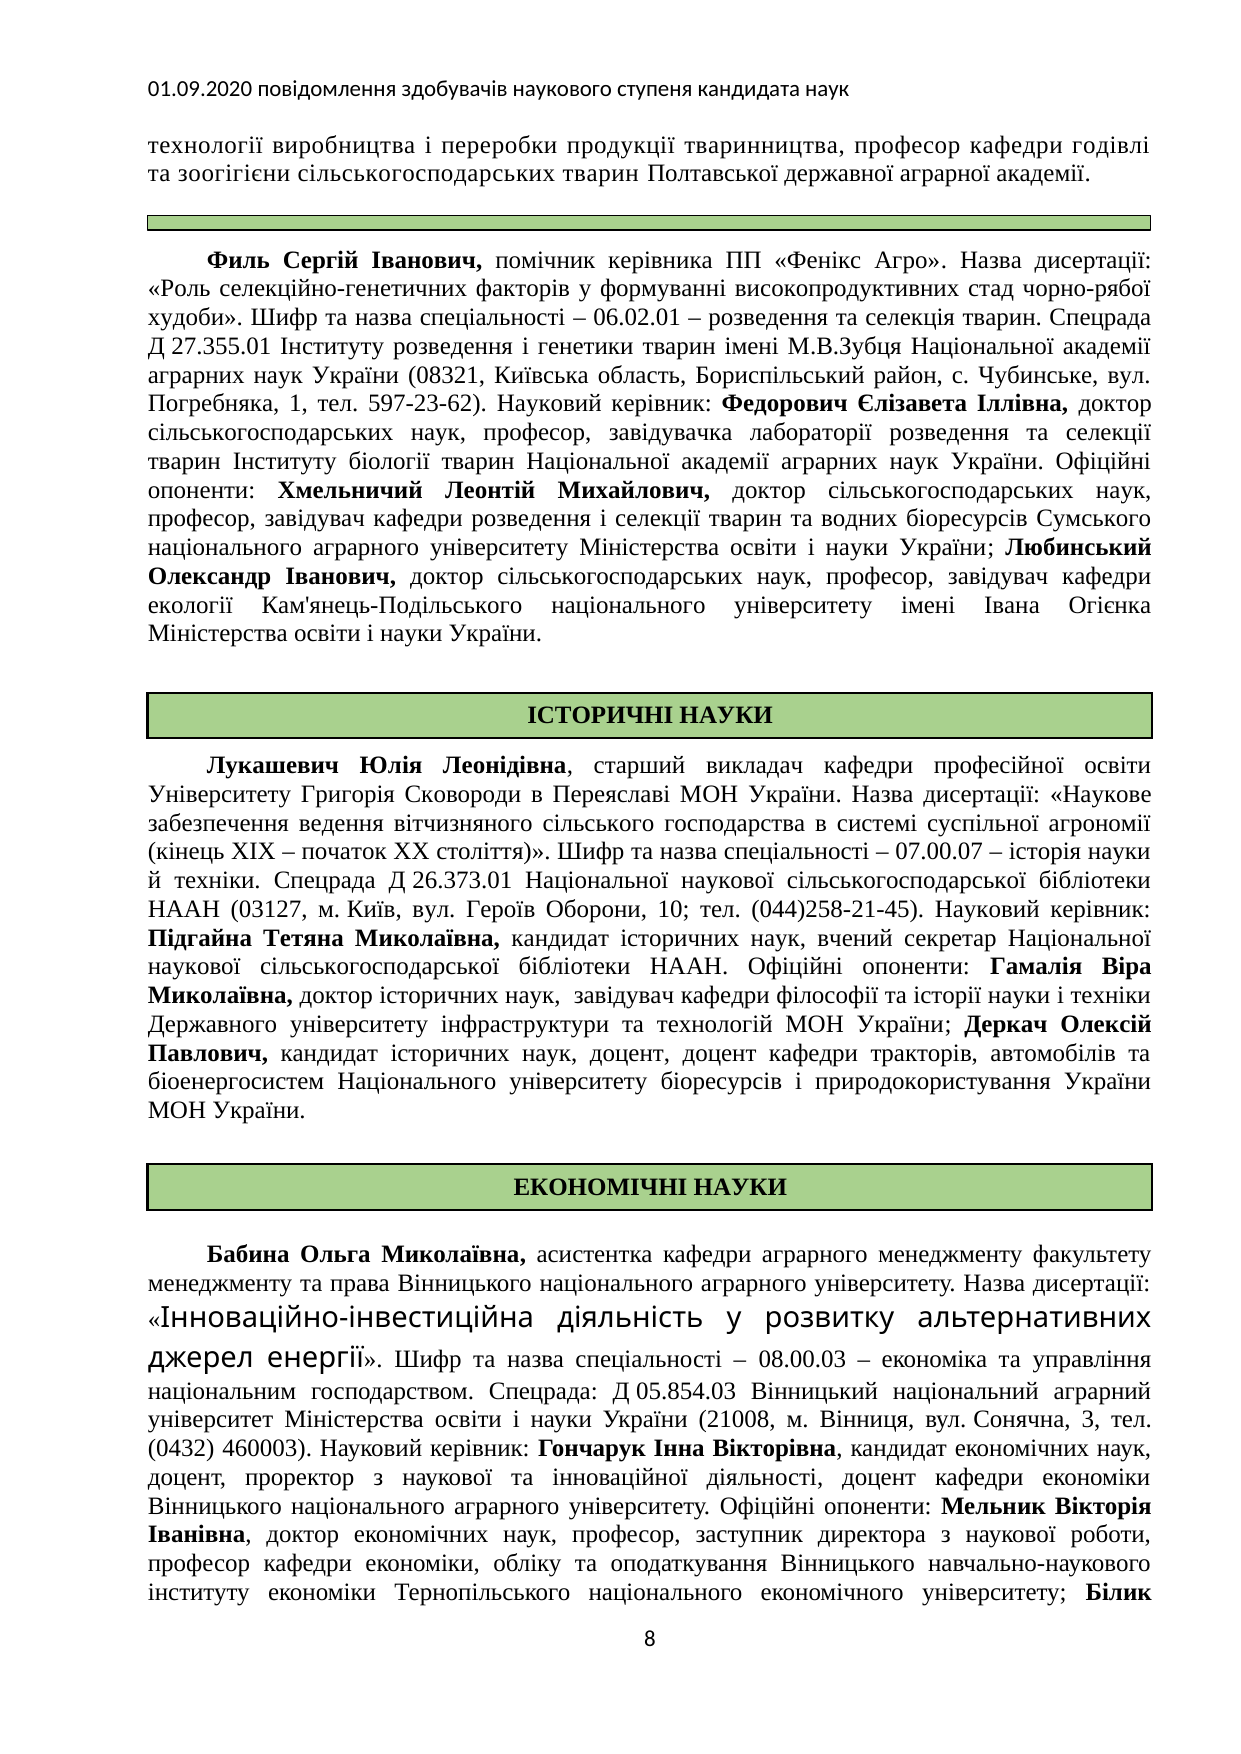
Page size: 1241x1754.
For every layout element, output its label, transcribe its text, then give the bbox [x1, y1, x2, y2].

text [148, 1239, 1152, 1606]
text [148, 130, 1152, 187]
text Филь Сергій Іванович, помічник керівника ПП «Фенікс Агро». Назва дисертації: «Роль селекційно-генетичних факторів у формуванні високопродуктивних стад чорно-рябої худоби». Шифр та назва спеціальності – 06.02.01 – розведення та селекція тварин. Спецрада Д 27.355.01 Інституту розведення і генетики тварин імені М.В.Зубця Національної академії аграрних наук України (08321, Київська область, Бориспільський район, с. Чубинське, вул. Погребняка, 1, тел. 597-23-62). Науковий керівник: Федорович Єлізавета Іллівна, доктор сільськогосподарських наук, професор, завідувачка лабораторії розведення та селекції тварин Інституту біології тварин Національної академії аграрних наук України. Офіційні опоненти: Хмельничий Леонтій Михайлович, доктор сільськогосподарських наук, професор, завідувач кафедри розведення і селекції тварин та водних біоресурсів Сумського національного аграрного університету Міністерства освіти і науки України; Любинський Олександр Іванович, доктор сільськогосподарських наук, професор, завідувач кафедри екології Кам'янець-Подільського національного університету імені Івана Огієнка Міністерства освіти і науки України. [148, 245, 1152, 647]
text Лукашевич Юлія Леонідівна, старший викладач кафедри професійної освіти Університету Григорія Сковороди в Переяславі МОН України. Назва дисертації: «Наукове забезпечення ведення вітчизняного сільського господарства в системі суспільної агрономії (кінець ХІХ – початок ХХ століття)». Шифр та назва спеціальності – 07.00.07 – історія науки й техніки. Спецрада Д 26.373.01 Національної наукової сільськогосподарської бібліотеки НААН (03127, м. Київ, вул. Героїв Оборони, 10; тел. (044)258-21-45). Науковий керівник: Підгайна Тетяна Миколаївна, кандидат історичних наук, вчений секретар Національної наукової сільськогосподарської бібліотеки НААН. Офіційні опоненти: Гамалія Віра Миколаївна, доктор історичних наук, завідувач кафедри філософії та історії науки і техніки Державного університету інфраструктури та технологій МОН України; Деркач Олексій Павлович, кандидат історичних наук, доцент, доцент кафедри тракторів, автомобілів та біоенергосистем Національного університету біоресурсів і природокористування України МОН України. [148, 750, 1152, 1124]
